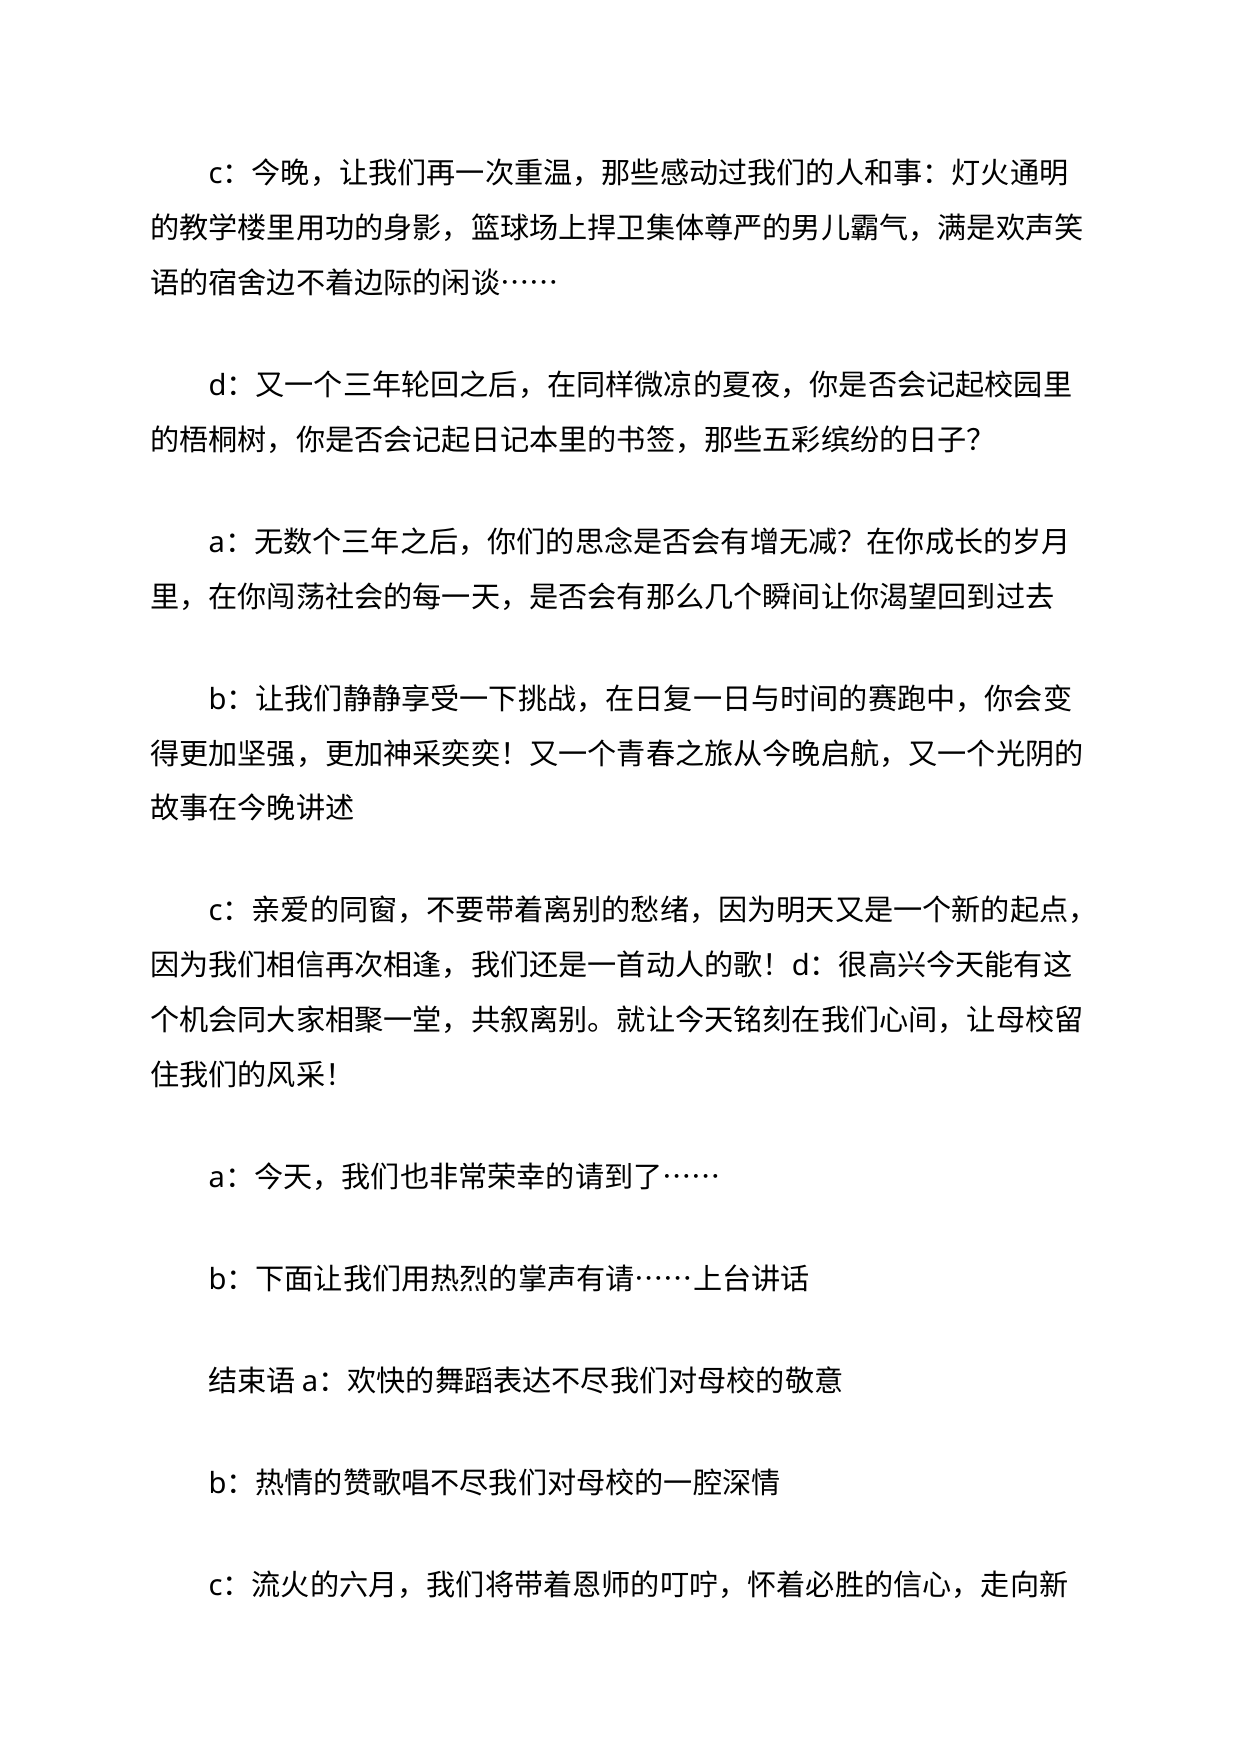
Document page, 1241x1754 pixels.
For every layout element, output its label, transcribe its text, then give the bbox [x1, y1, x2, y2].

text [150, 1561, 1090, 1604]
text a：无数个三年之后，你们的思念是否会有增无减？在你成长的岁月里，在你闯荡社会的每一天，是否会有那么几个瞬间让你渴望回到过去 [150, 518, 1090, 616]
text b：让我们静静享受一下挑战，在日复一日与时间的赛跑中，你会变得更加坚强，更加神采奕奕！又一个青春之旅从今晚启航，又一个光阴的故事在今晚讲述 [150, 675, 1090, 827]
text b：下面让我们用热烈的掌声有请……上台讲话 [150, 1256, 1090, 1298]
text d：又一个三年轮回之后，在同样微凉的夏夜，你是否会记起校园里的梧桐树，你是否会记起日记本里的书签，那些五彩缤纷的日子？ [150, 362, 1090, 459]
text c：亲爱的同窗，不要带着离别的愁绪，因为明天又是一个新的起点，因为我们相信再次相逢，我们还是一首动人的歌！d：很高兴今天能有这个机会同大家相聚一堂，共叙离别。就让今天铭刻在我们心间，让母校留住我们的风采！ [150, 887, 1090, 1094]
text a：今天，我们也非常荣幸的请到了…… [150, 1153, 1090, 1196]
text c：今晚，让我们再一次重温，那些感动过我们的人和事：灯火通明的教学楼里用功的身影，篮球场上捍卫集体尊严的男儿霸气，满是欢声笑语的宿舍边不着边际的闲谈…… [150, 150, 1090, 302]
text b：热情的赞歌唱不尽我们对母校的一腔深情 [150, 1459, 1090, 1502]
text 结束语a：欢快的舞蹈表达不尽我们对母校的敬意 [150, 1357, 1090, 1400]
